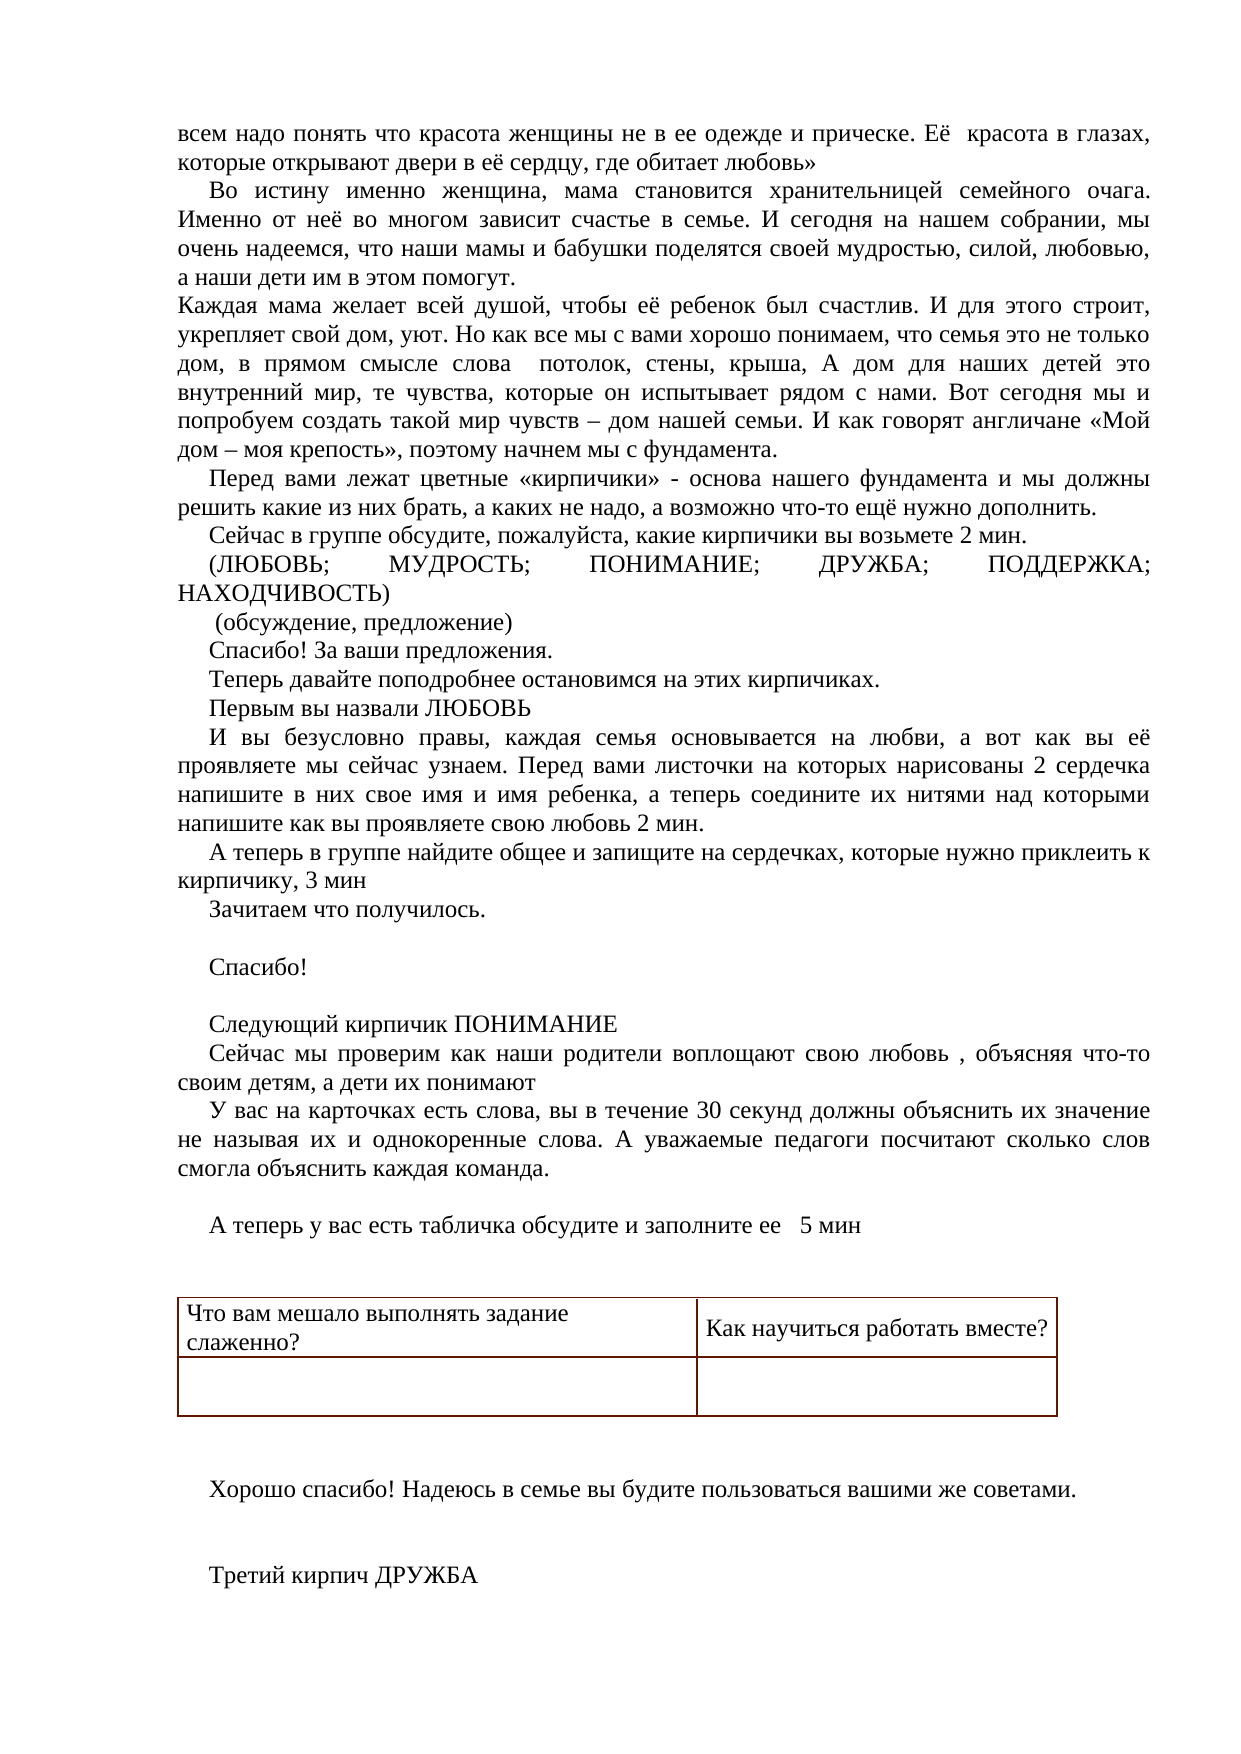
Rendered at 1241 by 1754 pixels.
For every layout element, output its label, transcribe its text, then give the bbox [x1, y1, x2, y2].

table_header Как научиться работать вместе? [698, 1298, 1056, 1356]
table_cell [179, 1358, 696, 1415]
table_cell [698, 1358, 1056, 1415]
text А теперь в группе найдите общее и запищите на сердечках, которые нужно приклеить к кирпичику, 3 мин [177, 837, 1152, 894]
text (ЛЮБОВЬ; МУДРОСТЬ; ПОНИМАНИЕ; ДРУЖБА; ПОДДЕРЖКА; НАХОДЧИВОСТЬ) [177, 549, 1152, 607]
text Первым вы назвали ЛЮБОВЬ [177, 693, 1152, 722]
text Теперь давайте поподробнее остановимся на этих кирпичиках. [177, 664, 1152, 693]
text Хорошо спасибо! Надеюсь в семье вы будите пользоваться вашими же советами. [177, 1474, 1152, 1503]
text Перед вами лежат цветные «кирпичики» - основа нашего фундамента и мы должны решить какие из них брать, а каких не надо, а возможно что-то ещё нужно дополнить. [177, 463, 1152, 521]
text (обсуждение, предложение) [177, 607, 1152, 636]
text Спасибо! [177, 952, 1152, 981]
text Третий кирпич ДРУЖБА [177, 1560, 1152, 1589]
text Во истину именно женщина, мама становится хранительницей семейного очага. Именно от неё во многом зависит счастье в семье. И сегодня на нашем собрании, мы очень надеемся, что наши мамы и бабушки поделятся своей мудростью, силой, любовью, а наши дети им в этом помогут. [177, 176, 1152, 291]
text Сейчас мы проверим как наши родители воплощают свою любовь , объясняя что-то своим детям, а дети их понимают [177, 1038, 1152, 1096]
text Следующий кирпичик ПОНИМАНИЕ [177, 1009, 1152, 1038]
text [177, 118, 1152, 176]
text У вас на карточках есть слова, вы в течение 30 секунд должны объяснить их значение не называя их и однокоренные слова. А уважаемые педагоги посчитают сколько слов смогла объяснить каждая команда. [177, 1096, 1152, 1182]
text Спасибо! За ваши предложения. [177, 636, 1152, 664]
text И вы безусловно правы, каждая семья основывается на любви, а вот как вы её проявляете мы сейчас узнаем. Перед вами листочки на которых нарисованы 2 сердечка напишите в них свое имя и имя ребенка, а теперь соедините их нитями над которыми напишите как вы проявляете свою любовь 2 мин. [177, 722, 1152, 837]
text Зачитаем что получилось. [177, 894, 1152, 923]
text Сейчас в группе обсудите, пожалуйста, какие кирпичики вы возьмете 2 мин. [177, 521, 1152, 549]
text Каждая мама желает всей душой, чтобы её ребенок был счастлив. И для этого строит, укрепляет свой дом, уют. Но как все мы с вами хорошо понимаем, что семья это не только дом, в прямом смысле слова потолок, стены, крыша, А дом для наших детей это внутренний мир, те чувства, которые он испытывает рядом с нами. Вот сегодня мы и попробуем создать такой мир чувств – дом нашей семьи. И как говорят англичане «Мой дом – моя крепость», поэтому начнем мы с фундамента. [177, 291, 1152, 463]
table_header Что вам мешало выполнять задание слаженно? [179, 1298, 697, 1356]
text А теперь у вас есть табличка обсудите и заполните ее 5 мин [177, 1211, 1152, 1239]
